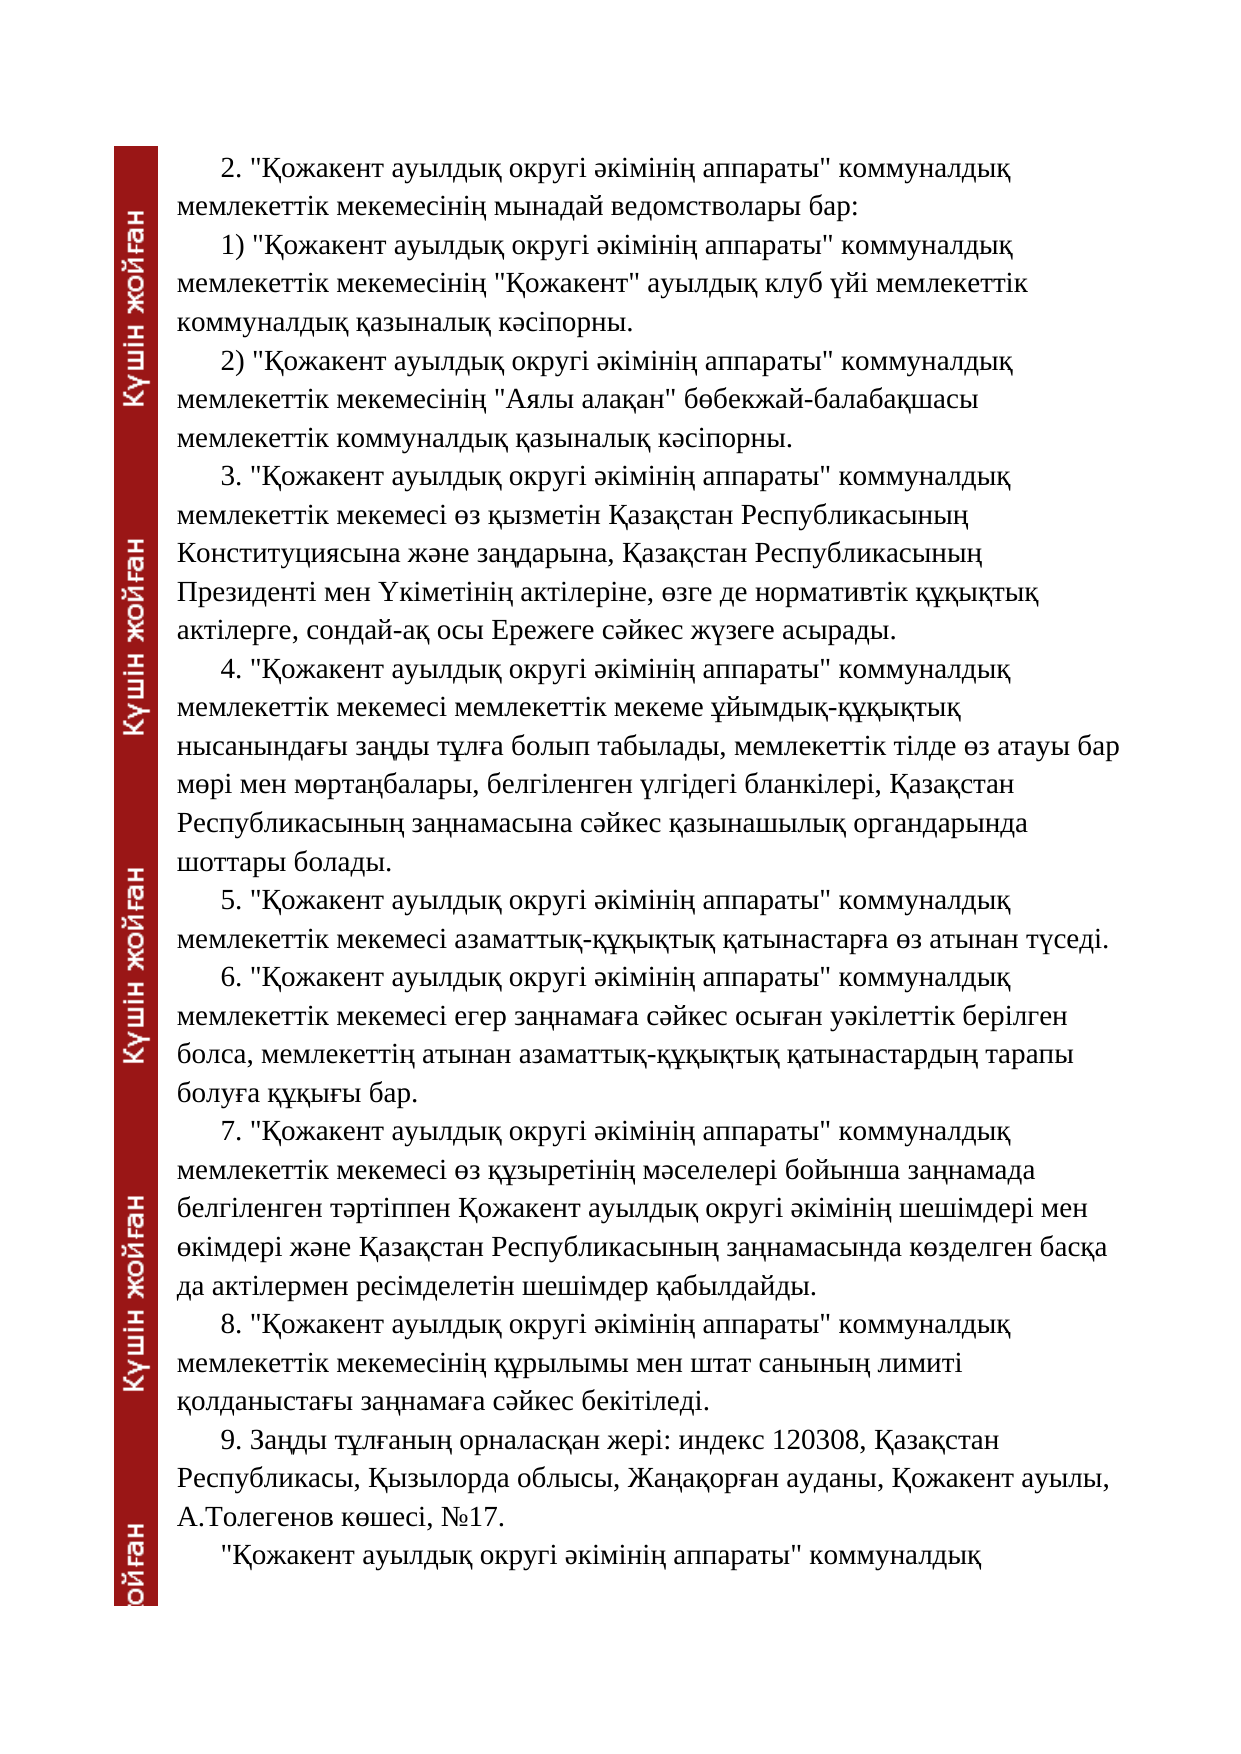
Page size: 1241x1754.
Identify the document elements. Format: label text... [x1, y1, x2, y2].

picture [114, 1571, 158, 1606]
picture [114, 146, 158, 150]
